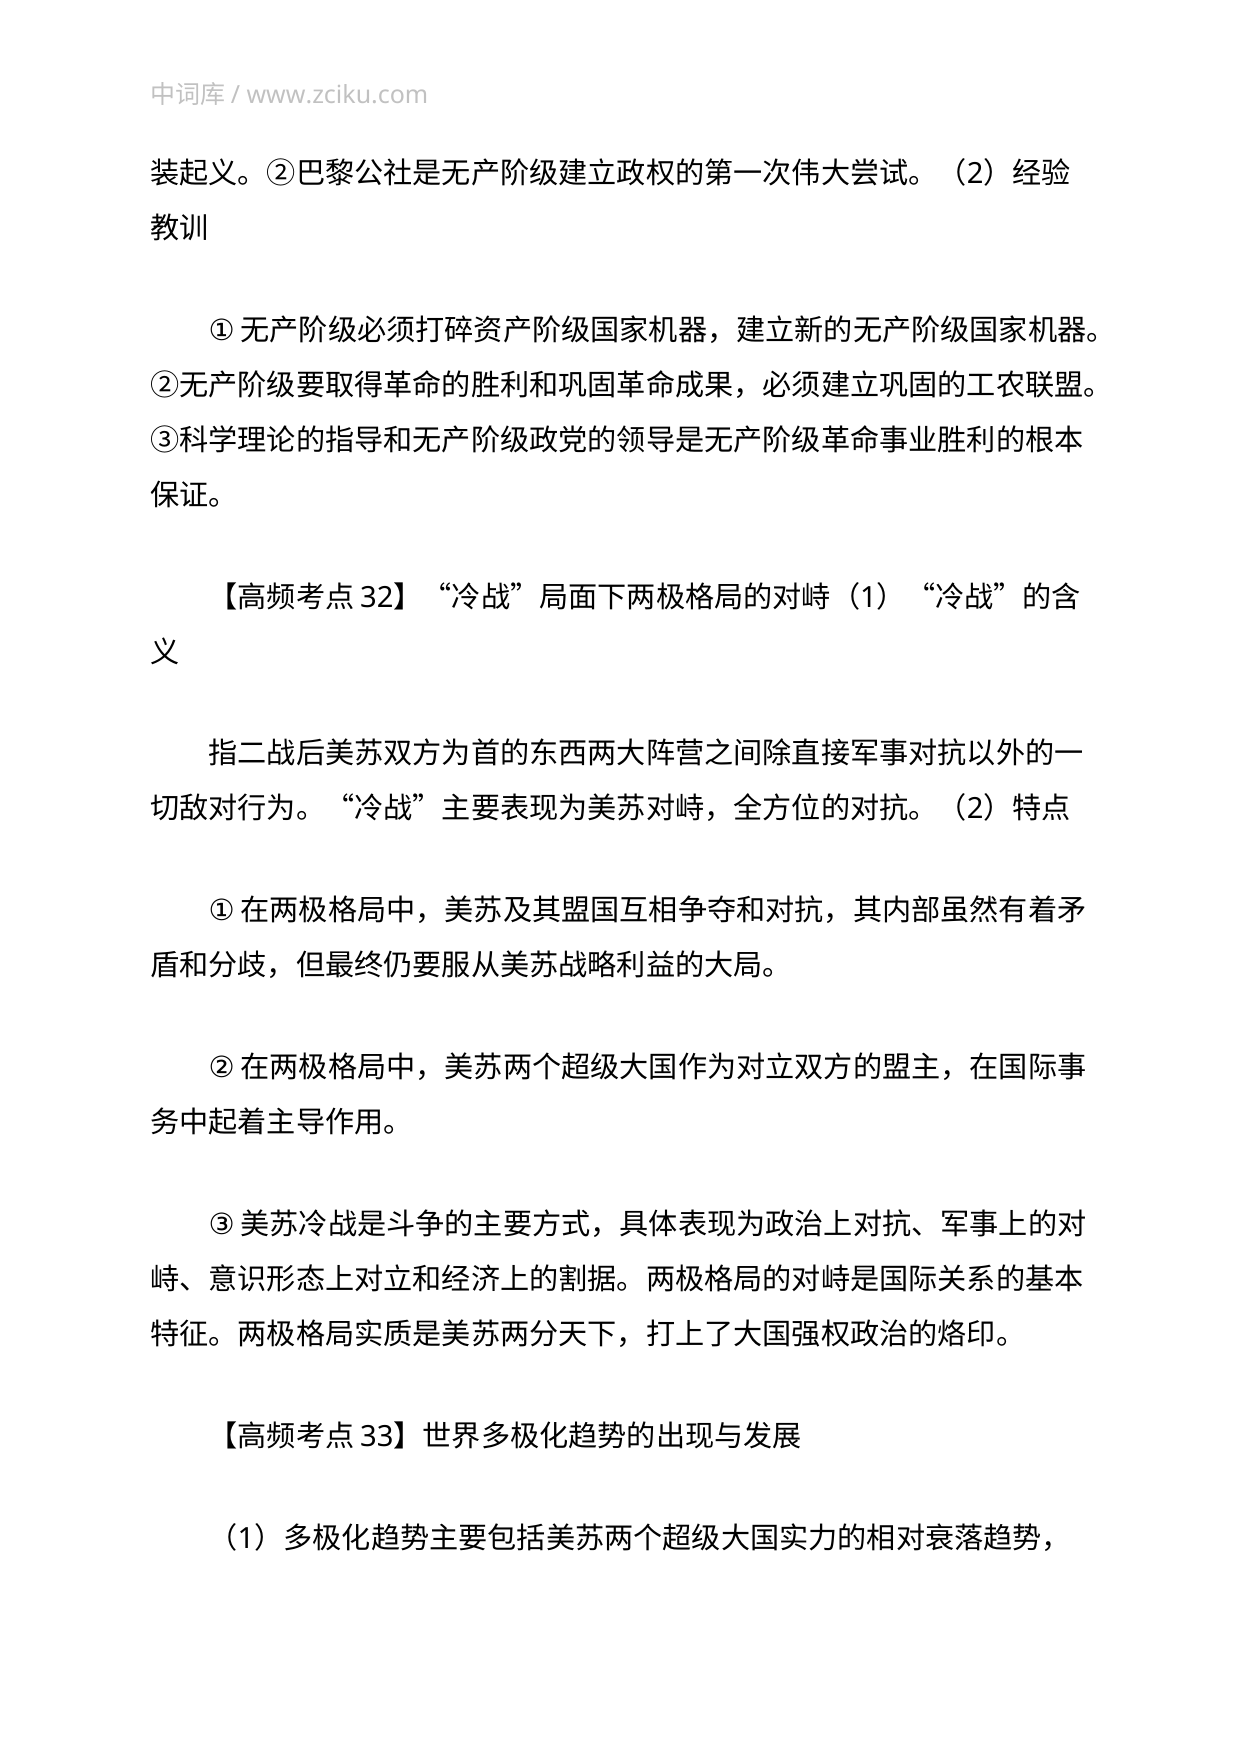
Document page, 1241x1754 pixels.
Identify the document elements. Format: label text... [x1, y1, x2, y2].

text ①在两极格局中，美苏及其盟国互相争夺和对抗，其内部虽然有着矛盾和分歧，但最终仍要服从美苏战略利益的大局。 [150, 887, 1090, 984]
text 【高频考点32】“冷战”局面下两极格局的对峙（1）“冷战”的含义 [150, 573, 1090, 671]
text 指二战后美苏双方为首的东西两大阵营之间除直接军事对抗以外的一切敌对行为。“冷战”主要表现为美苏对峙，全方位的对抗。（2）特点 [150, 730, 1090, 827]
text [150, 150, 1090, 247]
text ②在两极格局中，美苏两个超级大国作为对立双方的盟主，在国际事务中起着主导作用。 [150, 1044, 1090, 1141]
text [150, 1514, 1090, 1557]
text ③美苏冷战是斗争的主要方式，具体表现为政治上对抗、军事上的对峙、意识形态上对立和经济上的割据。两极格局的对峙是国际关系的基本特征。两极格局实质是美苏两分天下，打上了大国强权政治的烙印。 [150, 1201, 1090, 1353]
text 【高频考点33】世界多极化趋势的出现与发展 [150, 1412, 1090, 1454]
text ①无产阶级必须打碎资产阶级国家机器，建立新的无产阶级国家机器。②无产阶级要取得革命的胜利和巩固革命成果，必须建立巩固的工农联盟。③科学理论的指导和无产阶级政党的领导是无产阶级革命事业胜利的根本保证。 [150, 307, 1090, 514]
